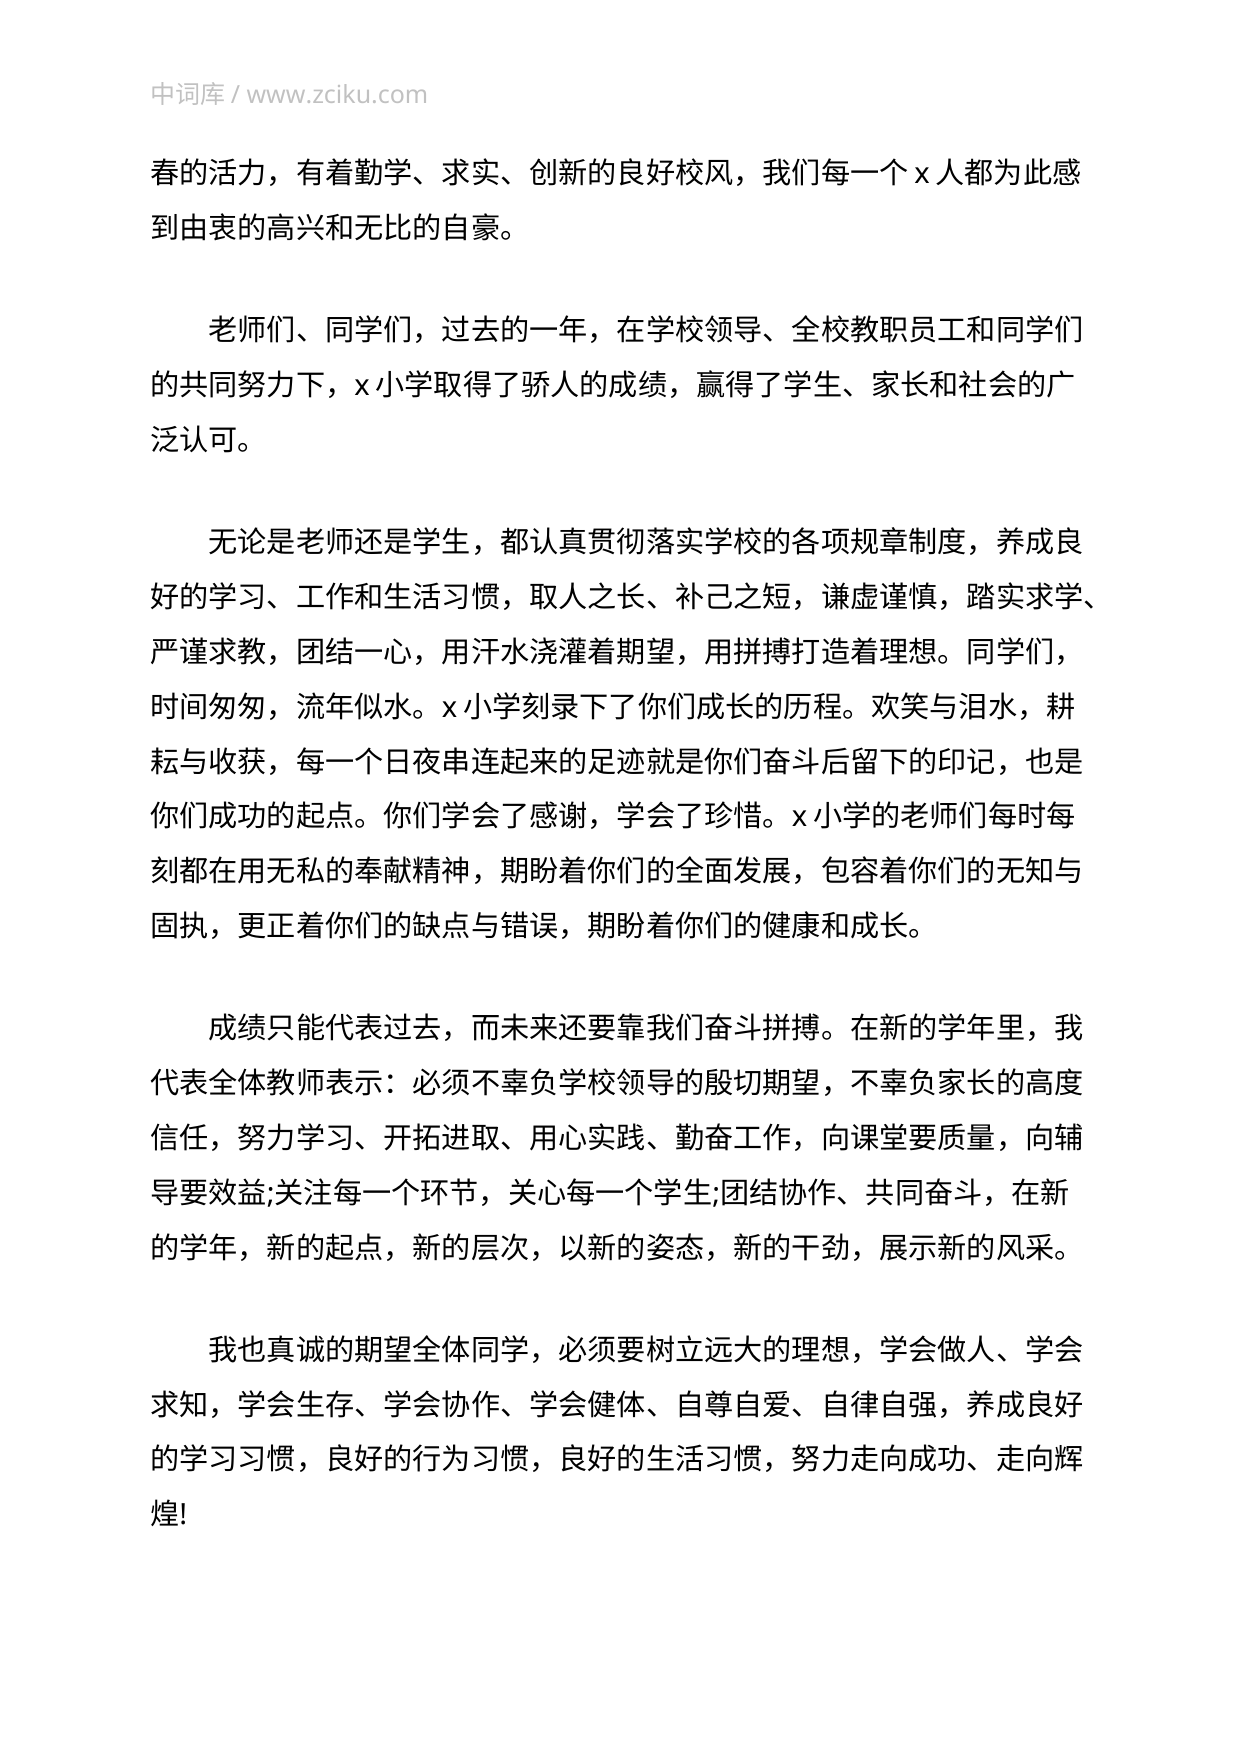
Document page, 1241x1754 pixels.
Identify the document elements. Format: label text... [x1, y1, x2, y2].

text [150, 150, 1090, 247]
text 老师们、同学们，过去的一年，在学校领导、全校教职员工和同学们的共同努力下，x小学取得了骄人的成绩，赢得了学生、家长和社会的广泛认可。 [150, 307, 1090, 459]
text 我也真诚的期望全体同学，必须要树立远大的理想，学会做人、学会求知，学会生存、学会协作、学会健体、自尊自爱、自律自强，养成良好的学习习惯，良好的行为习惯，良好的生活习惯，努力走向成功、走向辉煌! [150, 1326, 1090, 1533]
text 无论是老师还是学生，都认真贯彻落实学校的各项规章制度，养成良好的学习、工作和生活习惯，取人之长、补己之短，谦虚谨慎，踏实求学、严谨求教，团结一心，用汗水浇灌着期望，用拼搏打造着理想。同学们，时间匆匆，流年似水。x小学刻录下了你们成长的历程。欢笑与泪水，耕耘与收获，每一个日夜串连起来的足迹就是你们奋斗后留下的印记，也是你们成功的起点。你们学会了感谢，学会了珍惜。x小学的老师们每时每刻都在用无私的奉献精神，期盼着你们的全面发展，包容着你们的无知与固执，更正着你们的缺点与错误，期盼着你们的健康和成长。 [150, 518, 1090, 945]
text 成绩只能代表过去，而未来还要靠我们奋斗拼搏。在新的学年里，我代表全体教师表示：必须不辜负学校领导的殷切期望，不辜负家长的高度信任，努力学习、开拓进取、用心实践、勤奋工作，向课堂要质量，向辅导要效益;关注每一个环节，关心每一个学生;团结协作、共同奋斗，在新的学年，新的起点，新的层次，以新的姿态，新的干劲，展示新的风采。 [150, 1005, 1090, 1267]
